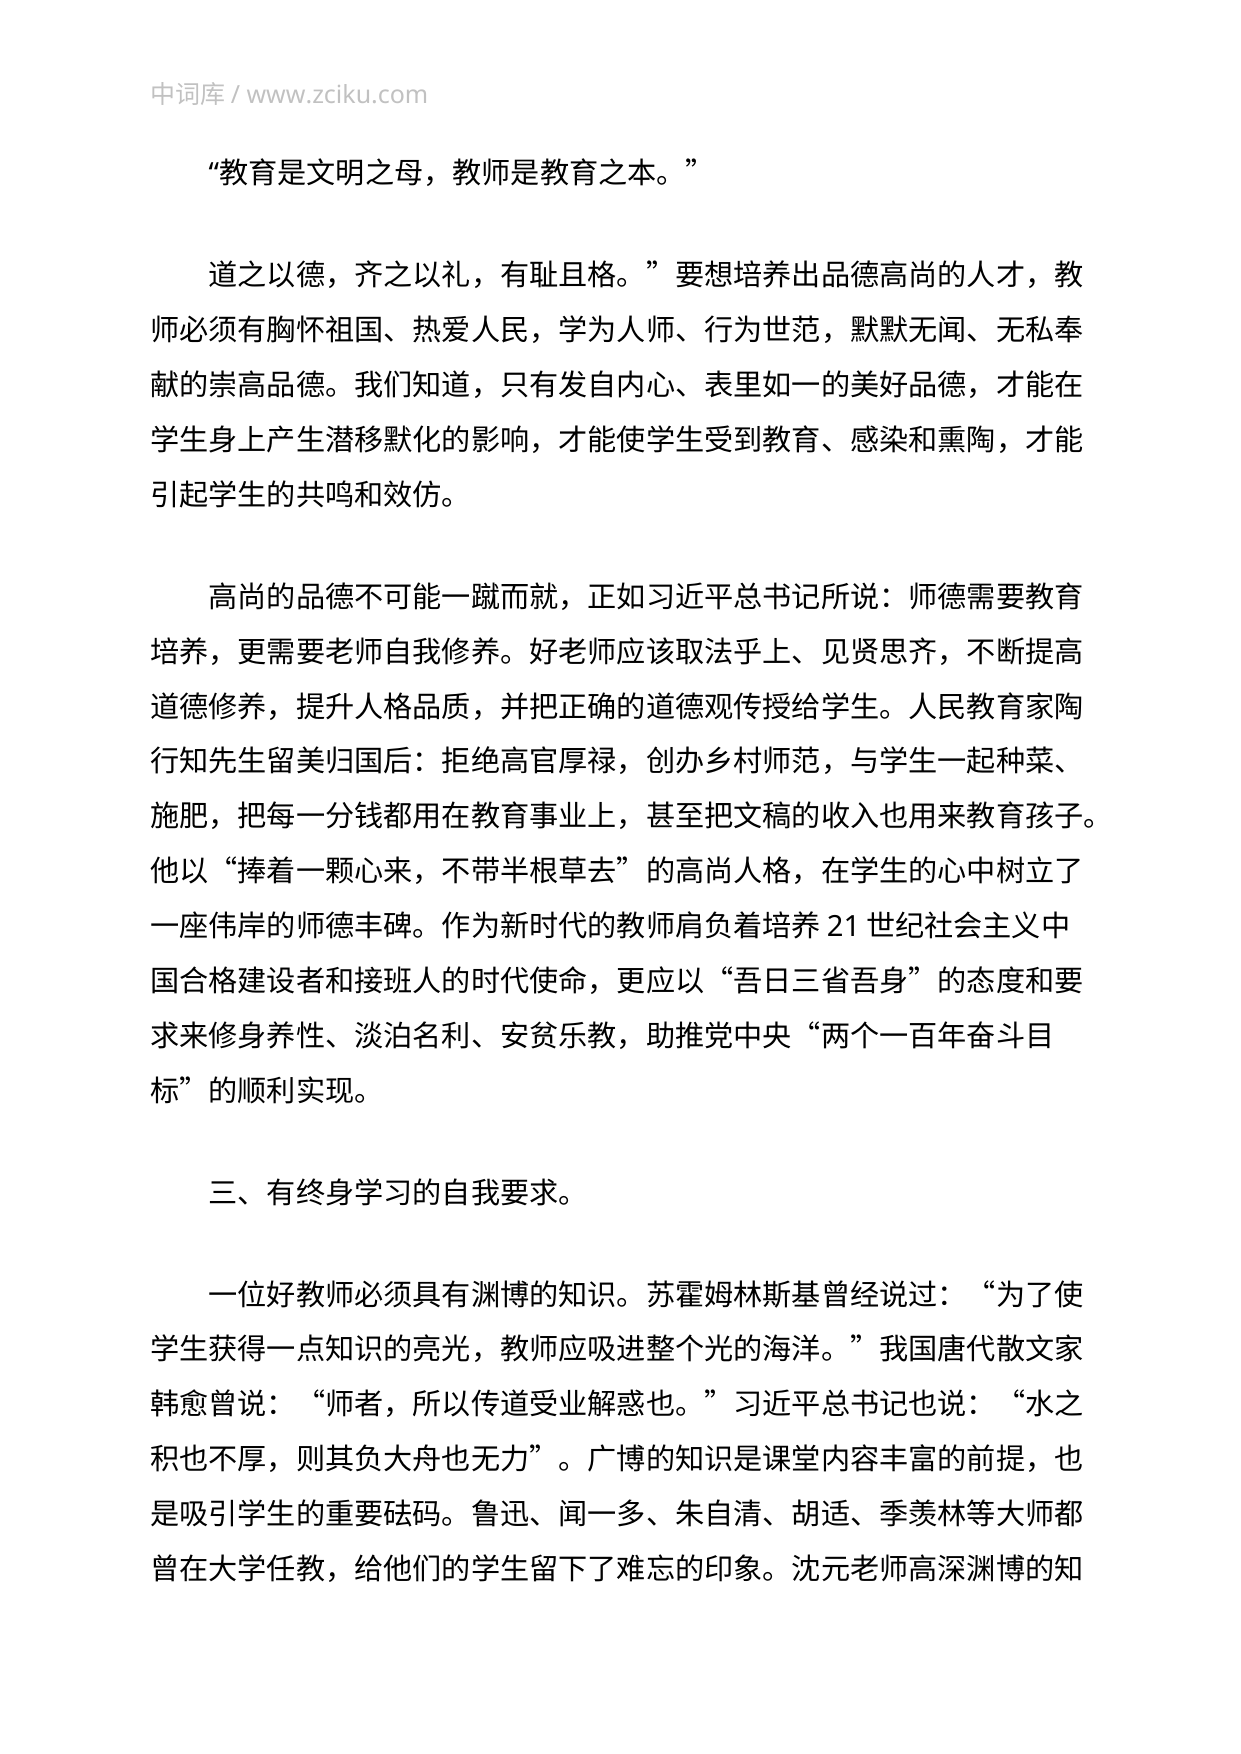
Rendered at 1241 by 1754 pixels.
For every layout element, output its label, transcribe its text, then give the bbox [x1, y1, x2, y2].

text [150, 1271, 1090, 1588]
text “教育是文明之母，教师是教育之本。” [150, 150, 1090, 192]
text 道之以德，齐之以礼，有耻且格。”要想培养出品德高尚的人才，教师必须有胸怀祖国、热爱人民，学为人师、行为世范，默默无闻、无私奉献的崇高品德。我们知道，只有发自内心、表里如一的美好品德，才能在学生身上产生潜移默化的影响，才能使学生受到教育、感染和熏陶，才能引起学生的共鸣和效仿。 [150, 252, 1090, 514]
text 三、有终身学习的自我要求。 [150, 1169, 1090, 1212]
text 高尚的品德不可能一蹴而就，正如习近平总书记所说：师德需要教育培养，更需要老师自我修养。好老师应该取法乎上、见贤思齐，不断提高道德修养，提升人格品质，并把正确的道德观传授给学生。人民教育家陶行知先生留美归国后：拒绝高官厚禄，创办乡村师范，与学生一起种菜、施肥，把每一分钱都用在教育事业上，甚至把文稿的收入也用来教育孩子。他以“捧着一颗心来，不带半根草去”的高尚人格，在学生的心中树立了一座伟岸的师德丰碑。作为新时代的教师肩负着培养21世纪社会主义中国合格建设者和接班人的时代使命，更应以“吾日三省吾身”的态度和要求来修身养性、淡泊名利、安贫乐教，助推党中央“两个一百年奋斗目标”的顺利实现。 [150, 573, 1090, 1110]
